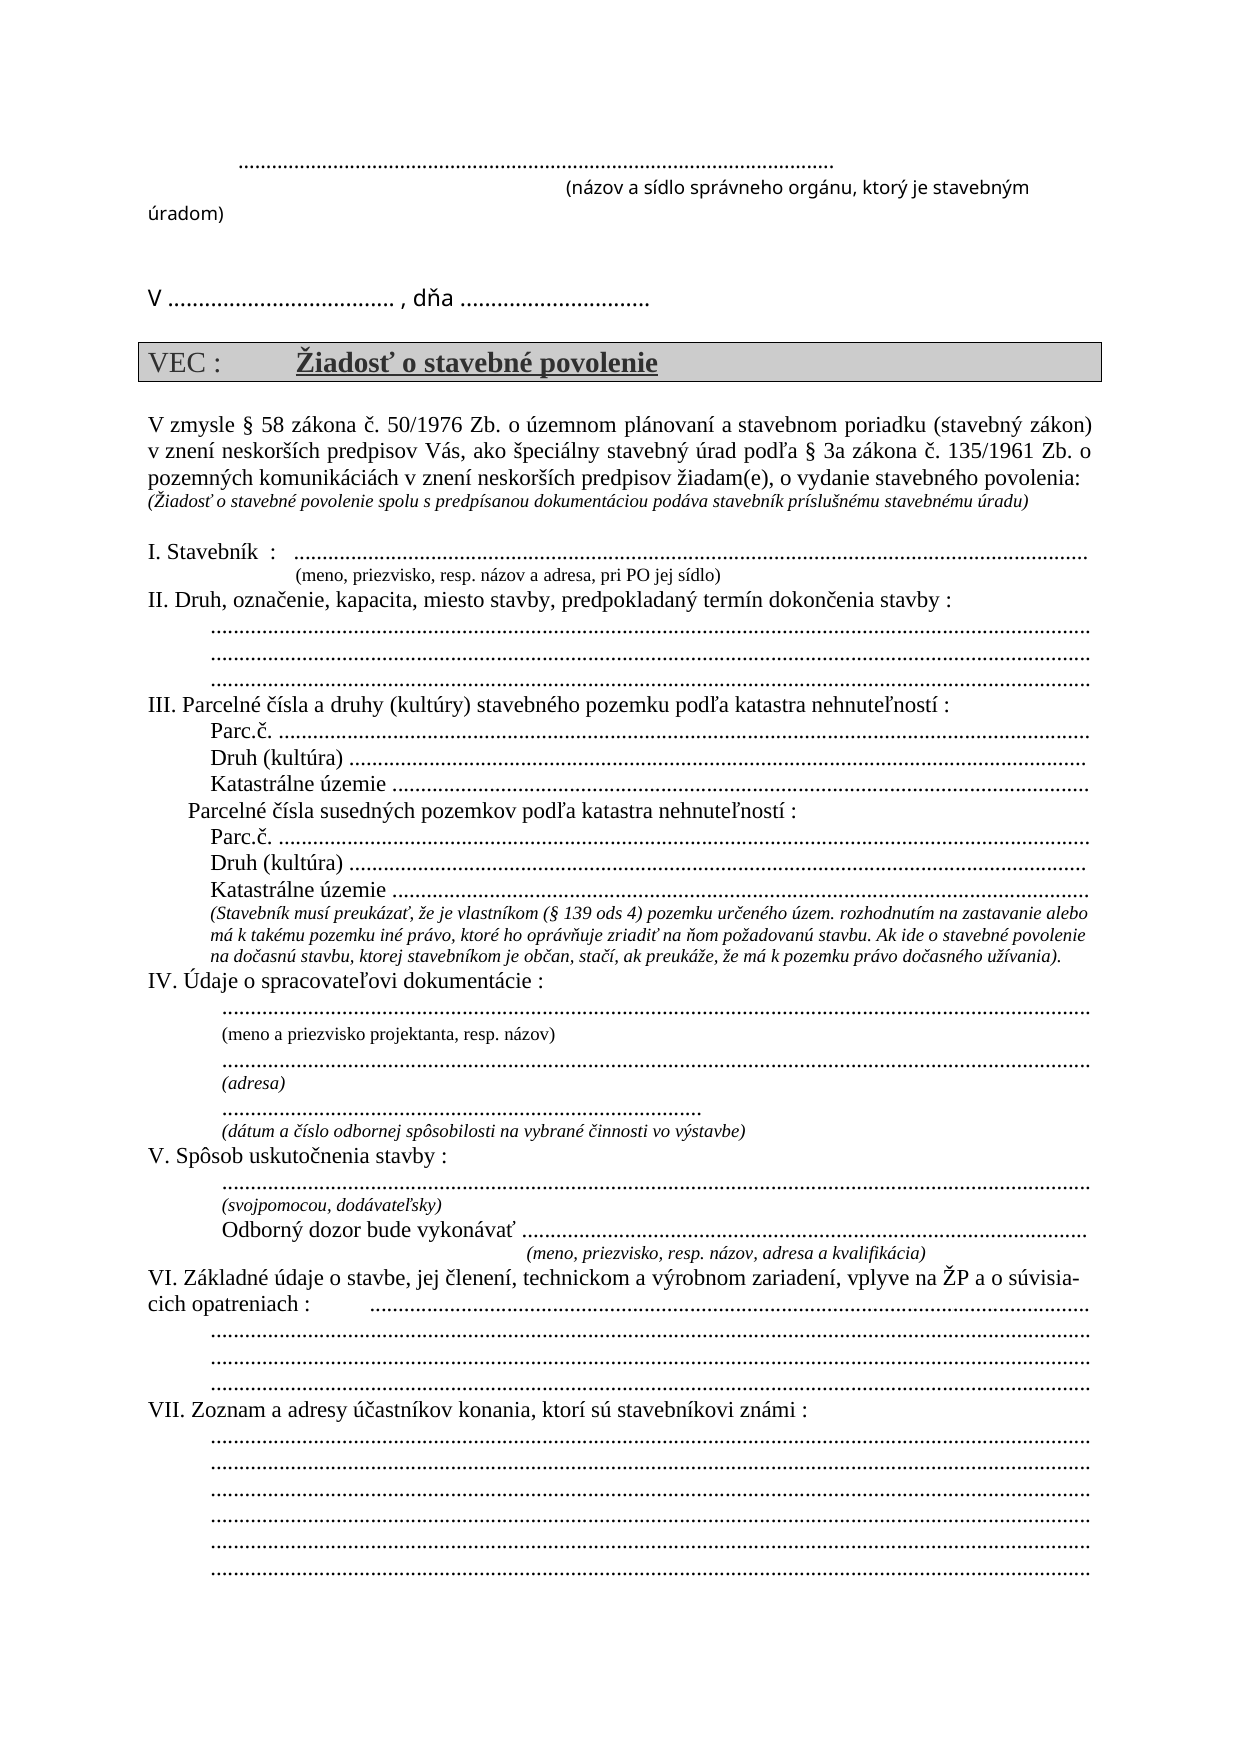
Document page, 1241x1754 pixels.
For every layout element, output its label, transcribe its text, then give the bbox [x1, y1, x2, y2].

text Druh (kultúra) ................................................................................................................................. [148, 849, 1092, 876]
text .......................................................................................................................................................... [148, 1369, 1092, 1396]
text Parc.č. .............................................................................................................................................. [148, 718, 1092, 744]
text ........................................................................................................................................................ (meno a priezvisko projektanta, resp. názov) [148, 993, 1092, 1046]
text ........................................................................................................... [148, 117, 1092, 174]
text (názov a sídlo správneho orgánu, ktorý je stavebným úradom) [148, 174, 1092, 225]
text VII. Zoznam a adresy účastníkov konania, ktorí sú stavebníkovi známi : [148, 1396, 1092, 1422]
text .......................................................................................................................................................... .......................................................................................................................................................... [148, 612, 1092, 665]
text (meno, priezvisko, resp. názov a adresa, pri PO jej sídlo) [148, 564, 1092, 586]
text VI. Základné údaje o stavbe, jej členení, technickom a výrobnom zariadení, vplyve na ŽP a o súvisia- cich opatreniach : .............................................................................................................................. [148, 1264, 1092, 1317]
text (svojpomocou, dodávateľsky) [148, 1194, 1092, 1216]
text .......................................................................................................................................................... .......................................................................................................................................................... [148, 1475, 1092, 1527]
text III. Parcelné čísla a druhy (kultúry) stavebného pozemku podľa katastra nehnuteľností : [148, 691, 1092, 718]
text .................................................................................... [148, 1094, 1092, 1120]
text .......................................................................................................................................................... [148, 1554, 1092, 1580]
text V ..................................... , dňa ............................... [148, 282, 1092, 313]
text (adresa) [148, 1072, 1092, 1094]
text .......................................................................................................................................................... [148, 1527, 1092, 1554]
text Katastrálne územie .......................................................................................................................... [148, 770, 1092, 797]
text Odborný dozor bude vykonávať ................................................................................................... (meno, priezvisko, resp. názov, adresa a kvalifikácia) [148, 1216, 1092, 1264]
text Parc.č. .............................................................................................................................................. [148, 823, 1092, 849]
text II. Druh, označenie, kapacita, miesto stavby, predpokladaný termín dokončenia stavby : [148, 586, 1092, 612]
text .......................................................................................................................................................... .......................................................................................................................................................... [148, 1422, 1092, 1475]
text ........................................................................................................................................................ [148, 1168, 1092, 1194]
text (dátum a číslo odbornej spôsobilosti na vybrané činnosti vo výstavbe) [148, 1120, 1092, 1142]
text .......................................................................................................................................................... [148, 665, 1092, 691]
text V. Spôsob uskutočnenia stavby : [148, 1142, 1092, 1168]
text Parcelné čísla susedných pozemkov podľa katastra nehnuteľností : [148, 797, 1092, 823]
text VEC : Žiadosť o stavebné povolenie [139, 343, 1101, 381]
text (Stavebník musí preukázať, že je vlastníkom (§ 139 ods 4) pozemku určeného územ. rozhodnutím na zastavanie alebo má k takému pozemku iné právo, ktoré ho oprávňuje zriadiť na ňom požadovanú stavbu. Ak ide o stavebné povolenie na dočasnú stavbu, ktorej stavebníkom je občan, stačí, ak preukáže, že má k pozemku právo dočasného užívania). [148, 902, 1092, 967]
text Druh (kultúra) ................................................................................................................................. [148, 744, 1092, 770]
text IV. Údaje o spracovateľovi dokumentácie : [148, 967, 1092, 993]
text Katastrálne územie .......................................................................................................................... [148, 876, 1092, 902]
text .......................................................................................................................................................... .......................................................................................................................................................... [148, 1317, 1092, 1369]
text (Žiadosť o stavebné povolenie spolu s predpísanou dokumentáciou podáva stavebník príslušnému stavebnému úradu) [148, 490, 1092, 512]
text V zmysle § 58 zákona č. 50/1976 Zb. o územnom plánovaní a stavebnom poriadku (stavebný zákon) v znení neskorších predpisov Vás, ako špeciálny stavebný úrad podľa § 3a zákona č. 135/1961 Zb. o pozemných komunikáciách v znení neskorších predpisov žiadam(e), o vydanie stavebného povolenia: [148, 411, 1092, 490]
text I. Stavebník : ........................................................................................................................................... [148, 538, 1092, 564]
text ........................................................................................................................................................ [148, 1046, 1092, 1072]
